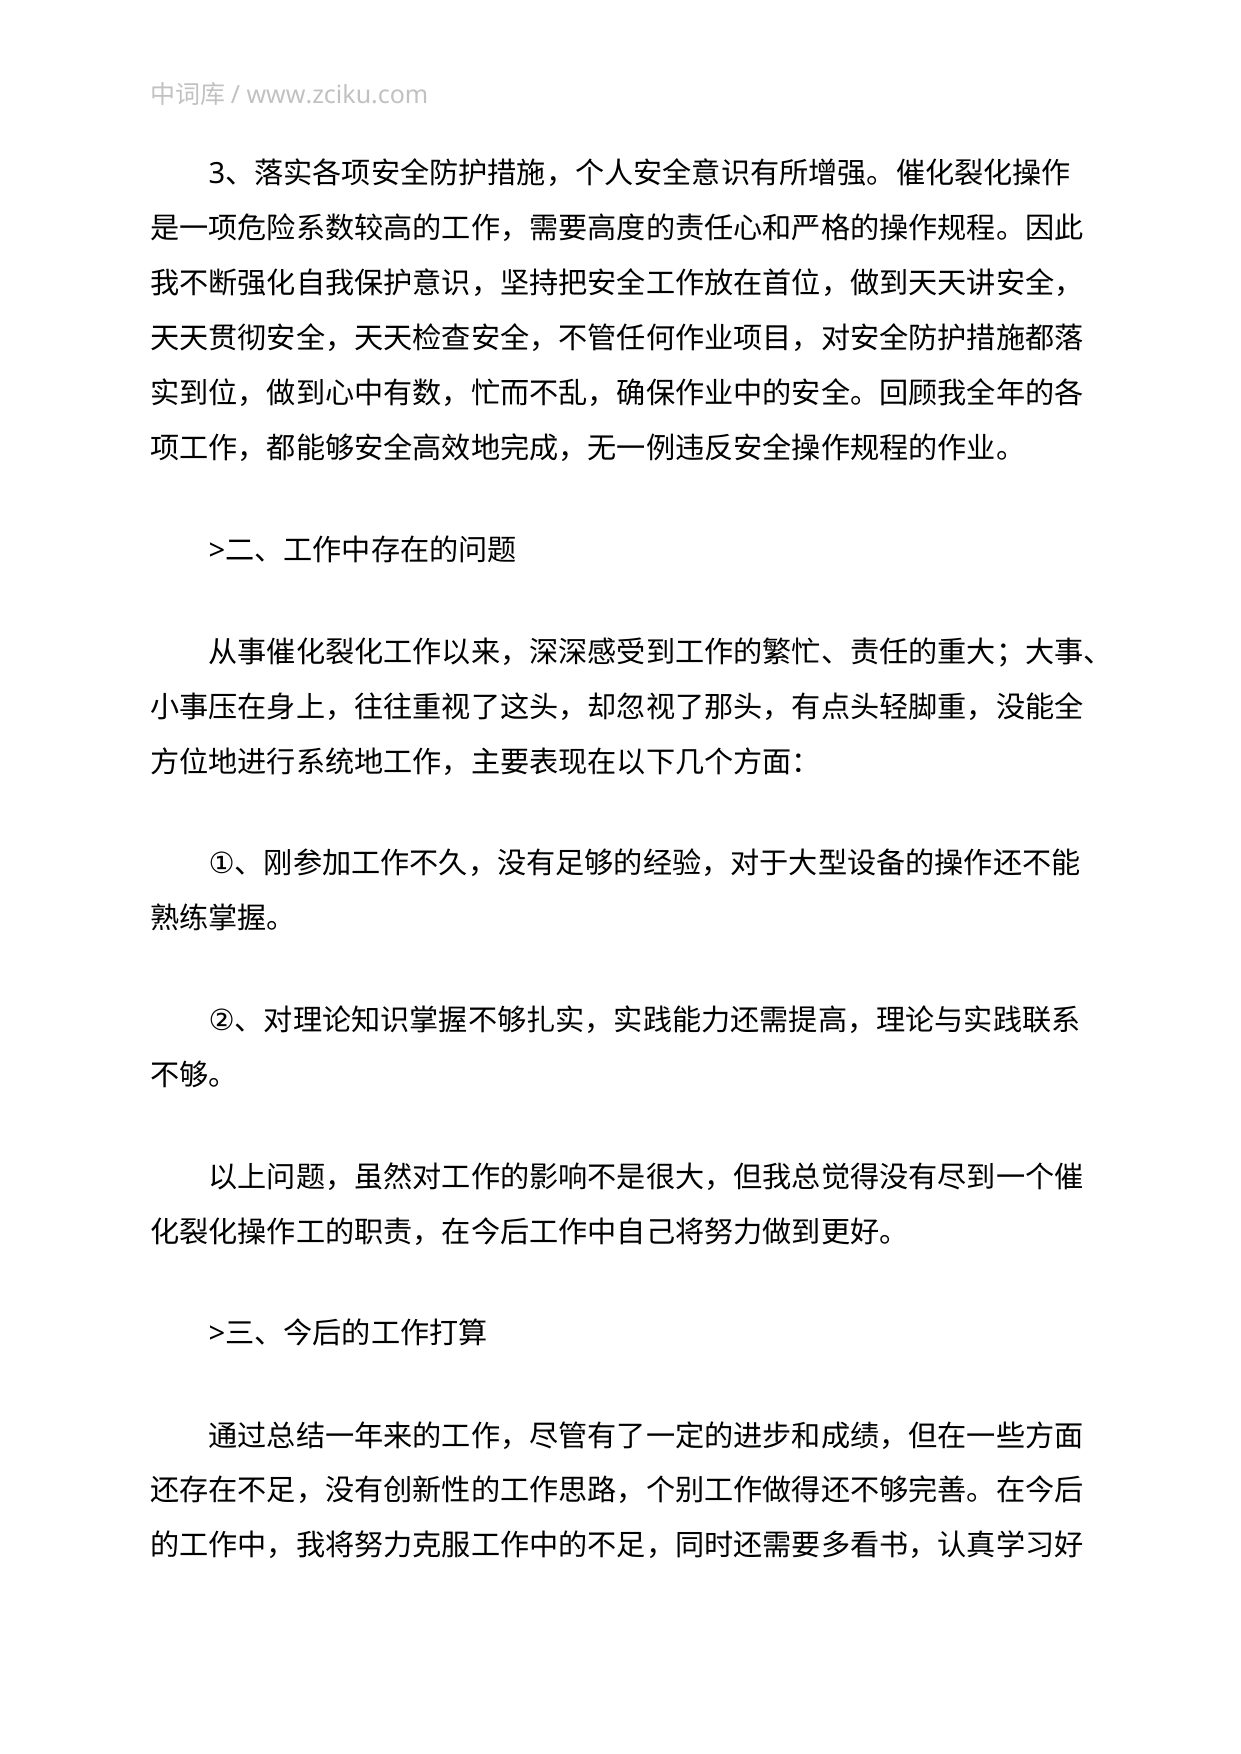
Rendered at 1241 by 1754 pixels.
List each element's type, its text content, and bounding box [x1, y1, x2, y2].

text >三、今后的工作打算 [150, 1310, 1090, 1352]
text 以上问题，虽然对工作的影响不是很大，但我总觉得没有尽到一个催化裂化操作工的职责，在今后工作中自己将努力做到更好。 [150, 1153, 1090, 1251]
text ②、对理论知识掌握不够扎实，实践能力还需提高，理论与实践联系不够。 [150, 997, 1090, 1094]
text 3、落实各项安全防护措施，个人安全意识有所增强。催化裂化操作是一项危险系数较高的工作，需要高度的责任心和严格的操作规程。因此我不断强化自我保护意识，坚持把安全工作放在首位，做到天天讲安全，天天贯彻安全，天天检查安全，不管任何作业项目，对安全防护措施都落实到位，做到心中有数，忙而不乱，确保作业中的安全。回顾我全年的各项工作，都能够安全高效地完成，无一例违反安全操作规程的作业。 [150, 150, 1090, 467]
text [150, 1412, 1090, 1564]
text ①、刚参加工作不久，没有足够的经验，对于大型设备的操作还不能熟练掌握。 [150, 840, 1090, 937]
text 从事催化裂化工作以来，深深感受到工作的繁忙、责任的重大；大事、小事压在身上，往往重视了这头，却忽视了那头，有点头轻脚重，没能全方位地进行系统地工作，主要表现在以下几个方面： [150, 628, 1090, 780]
text >二、工作中存在的问题 [150, 526, 1090, 569]
